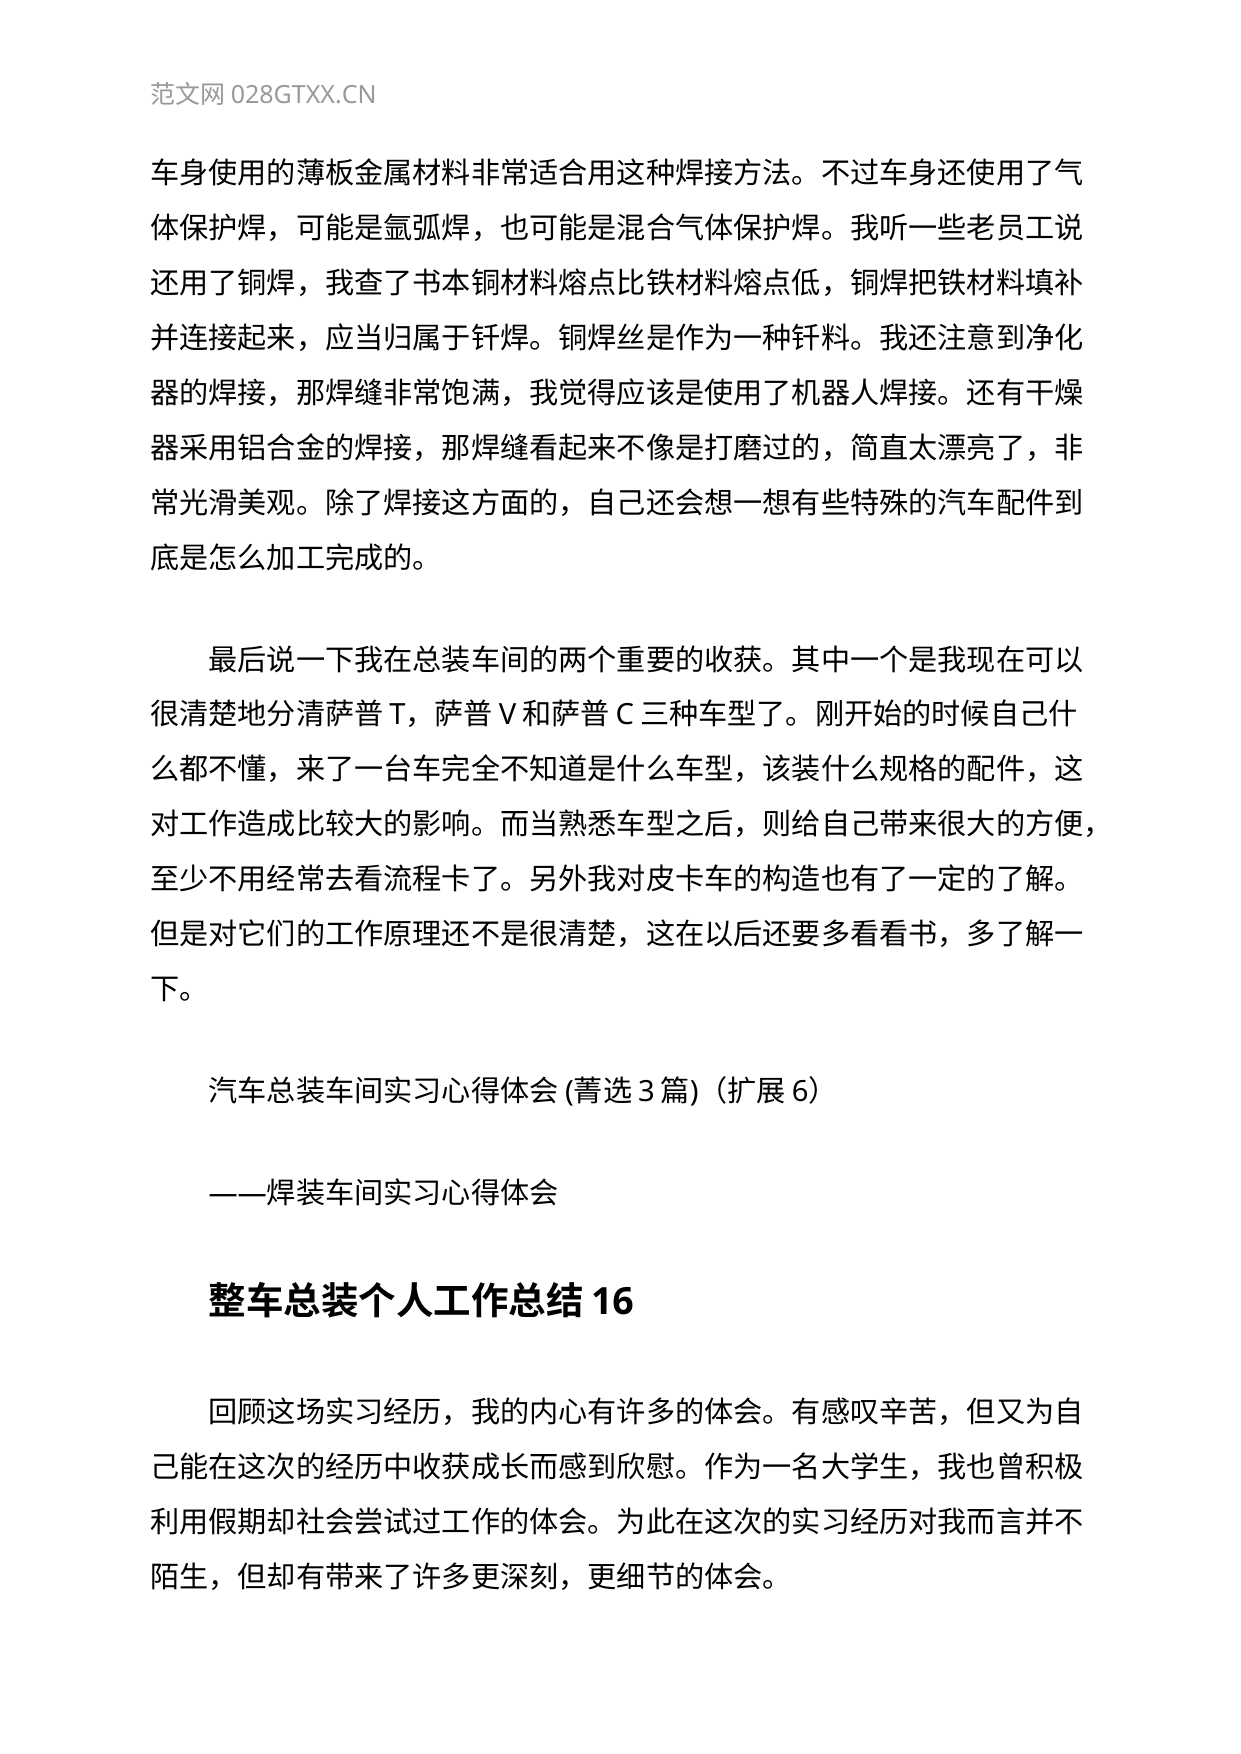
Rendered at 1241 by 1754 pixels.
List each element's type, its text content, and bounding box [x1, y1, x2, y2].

text 汽车总装车间实习心得体会 (菁选3篇)（扩展6） [150, 1067, 1090, 1110]
text ——焊装车间实习心得体会 [150, 1169, 1090, 1212]
text 整车总装个人工作总结16 [150, 1271, 1090, 1326]
text 最后说一下我在总装车间的两个重要的收获。其中一个是我现在可以很清楚地分清萨普T，萨普V和萨普C三种车型了。刚开始的时候自己什么都不懂，来了一台车完全不知道是什么车型，该装什么规格的配件，这对工作造成比较大的影响。而当熟悉车型之后，则给自己带来很大的方便，至少不用经常去看流程卡了。另外我对皮卡车的构造也有了一定的了解。但是对它们的工作原理还不是很清楚，这在以后还要多看看书，多了解一下。 [150, 636, 1090, 1008]
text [150, 150, 1090, 577]
text 回顾这场实习经历，我的内心有许多的体会。有感叹辛苦，但又为自己能在这次的经历中收获成长而感到欣慰。作为一名大学生，我也曾积极利用假期却社会尝试过工作的体会。为此在这次的实习经历对我而言并不陌生，但却有带来了许多更深刻，更细节的体会。 [150, 1389, 1090, 1596]
